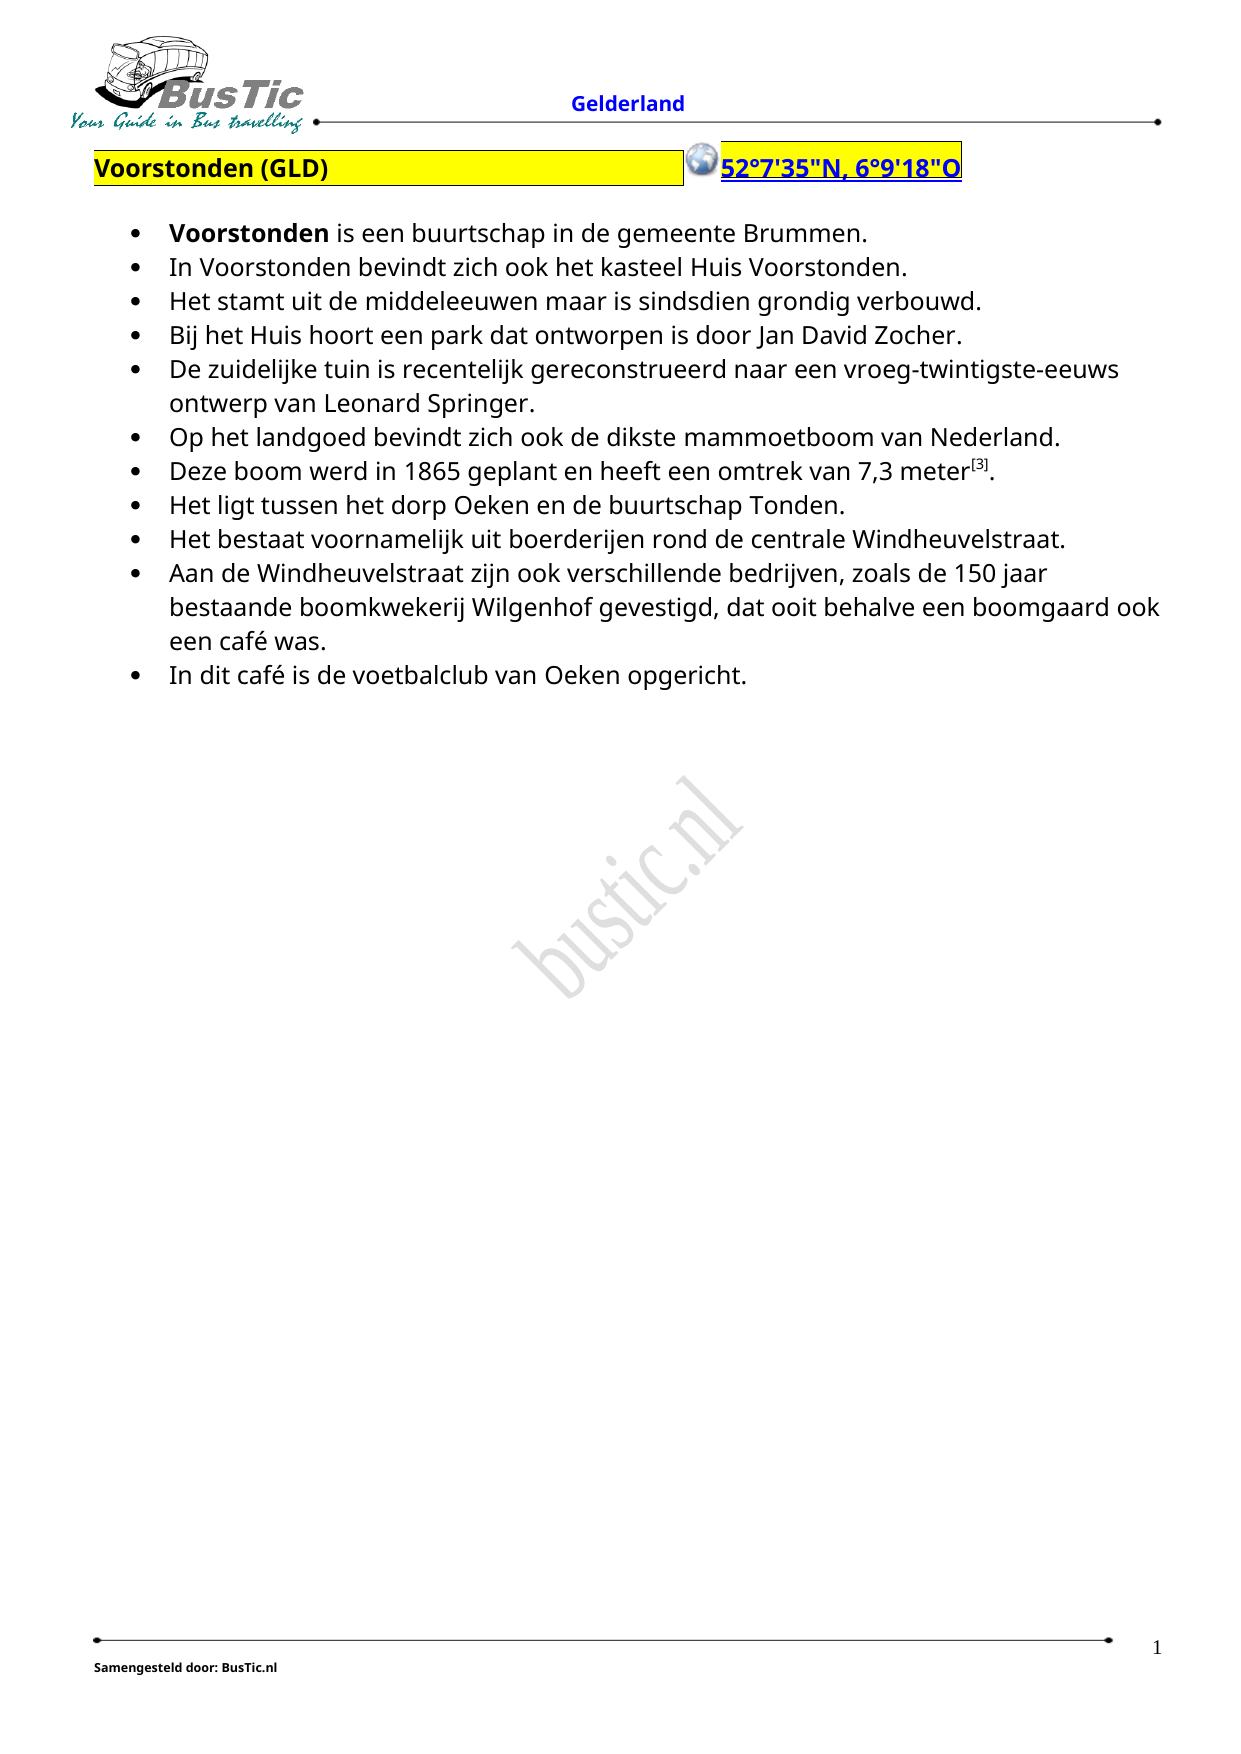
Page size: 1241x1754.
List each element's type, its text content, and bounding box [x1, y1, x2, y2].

list In Voorstonden bevindt zich ook het kasteel Huis Voorstonden. [131, 249, 1162, 283]
list Op het landgoed bevindt zich ook de dikste mammoetboom van Nederland. [131, 419, 1162, 454]
subtitle Voorstonden (GLD) 52°7'35"N, 6°9'18"O [684, 141, 1162, 186]
list Bij het Huis hoort een park dat ontworpen is door Jan David Zocher. [131, 317, 1162, 351]
list Het bestaat voornamelijk uit boerderijen rond de centrale Windheuvelstraat. [131, 522, 1162, 556]
list Voorstonden is een buurtschap in de gemeente Brummen. [131, 215, 1162, 249]
list De zuidelijke tuin is recentelijk gereconstrueerd naar een vroeg-twintigste-eeuws ontwerp van Leonard Springer. [131, 351, 1162, 419]
list In dit café is de voetbalclub van Oeken opgericht. [131, 658, 1162, 692]
list Het stamt uit de middeleeuwen maar is sindsdien grondig verbouwd. [131, 283, 1162, 317]
picture [93, 1635, 1115, 1647]
list Het ligt tussen het dorp Oeken en de buurtschap Tonden. [131, 488, 1162, 522]
picture [62, 30, 310, 137]
list Aan de Windheuvelstraat zijn ook verschillende bedrijven, zoals de 150 jaar bestaande boomkwekerij Wilgenhof gevestigd, dat ooit behalve een boomgaard ook een café was. [131, 556, 1162, 658]
list Deze boom werd in 1865 geplant en heeft een omtrek van 7,3 meter[3]. [131, 454, 1162, 488]
picture [313, 116, 1163, 130]
picture [683, 141, 721, 178]
